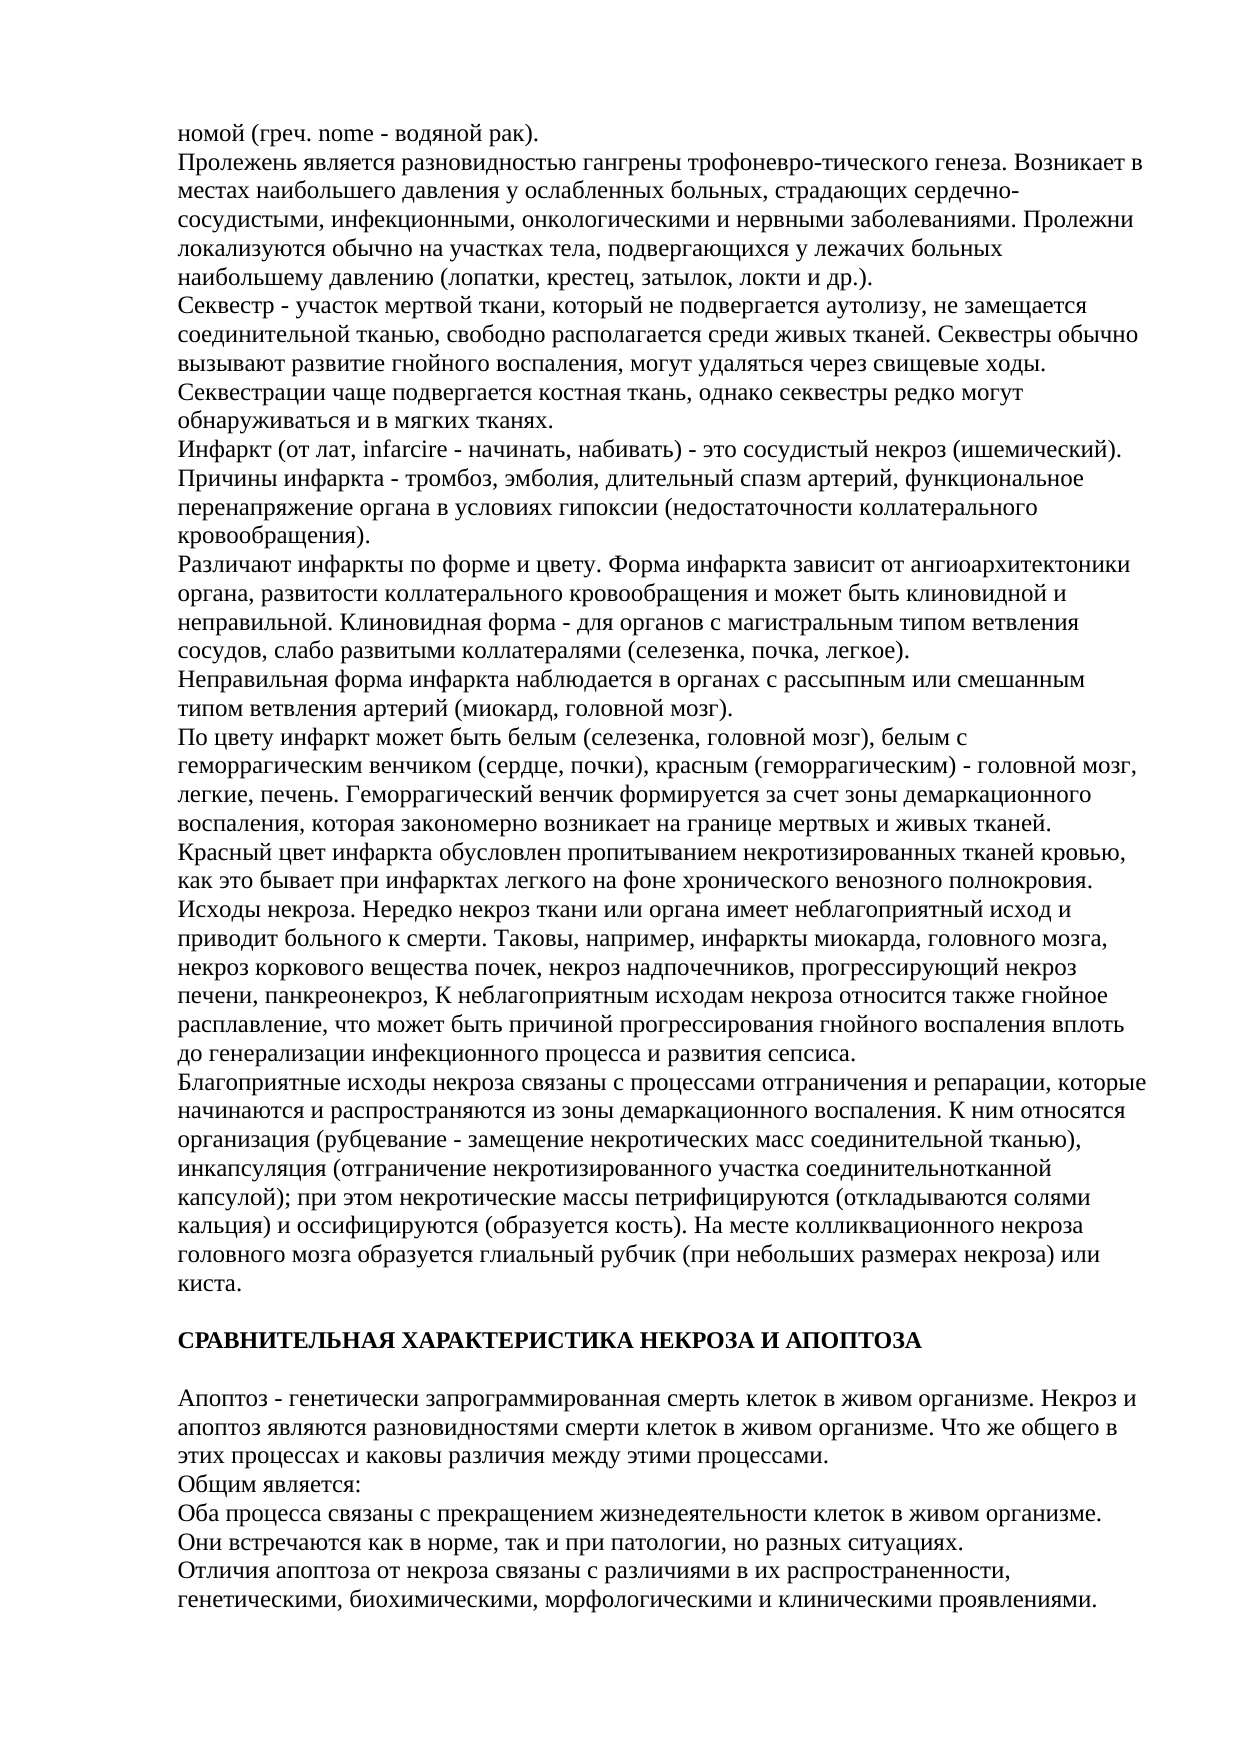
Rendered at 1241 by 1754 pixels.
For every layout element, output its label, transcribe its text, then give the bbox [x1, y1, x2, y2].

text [177, 118, 1152, 1297]
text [177, 1383, 1152, 1613]
text СРАВНИТЕЛЬНАЯ ХАРАКТЕРИСТИКА НЕКРОЗА И АПОПТОЗА [177, 1326, 1152, 1354]
